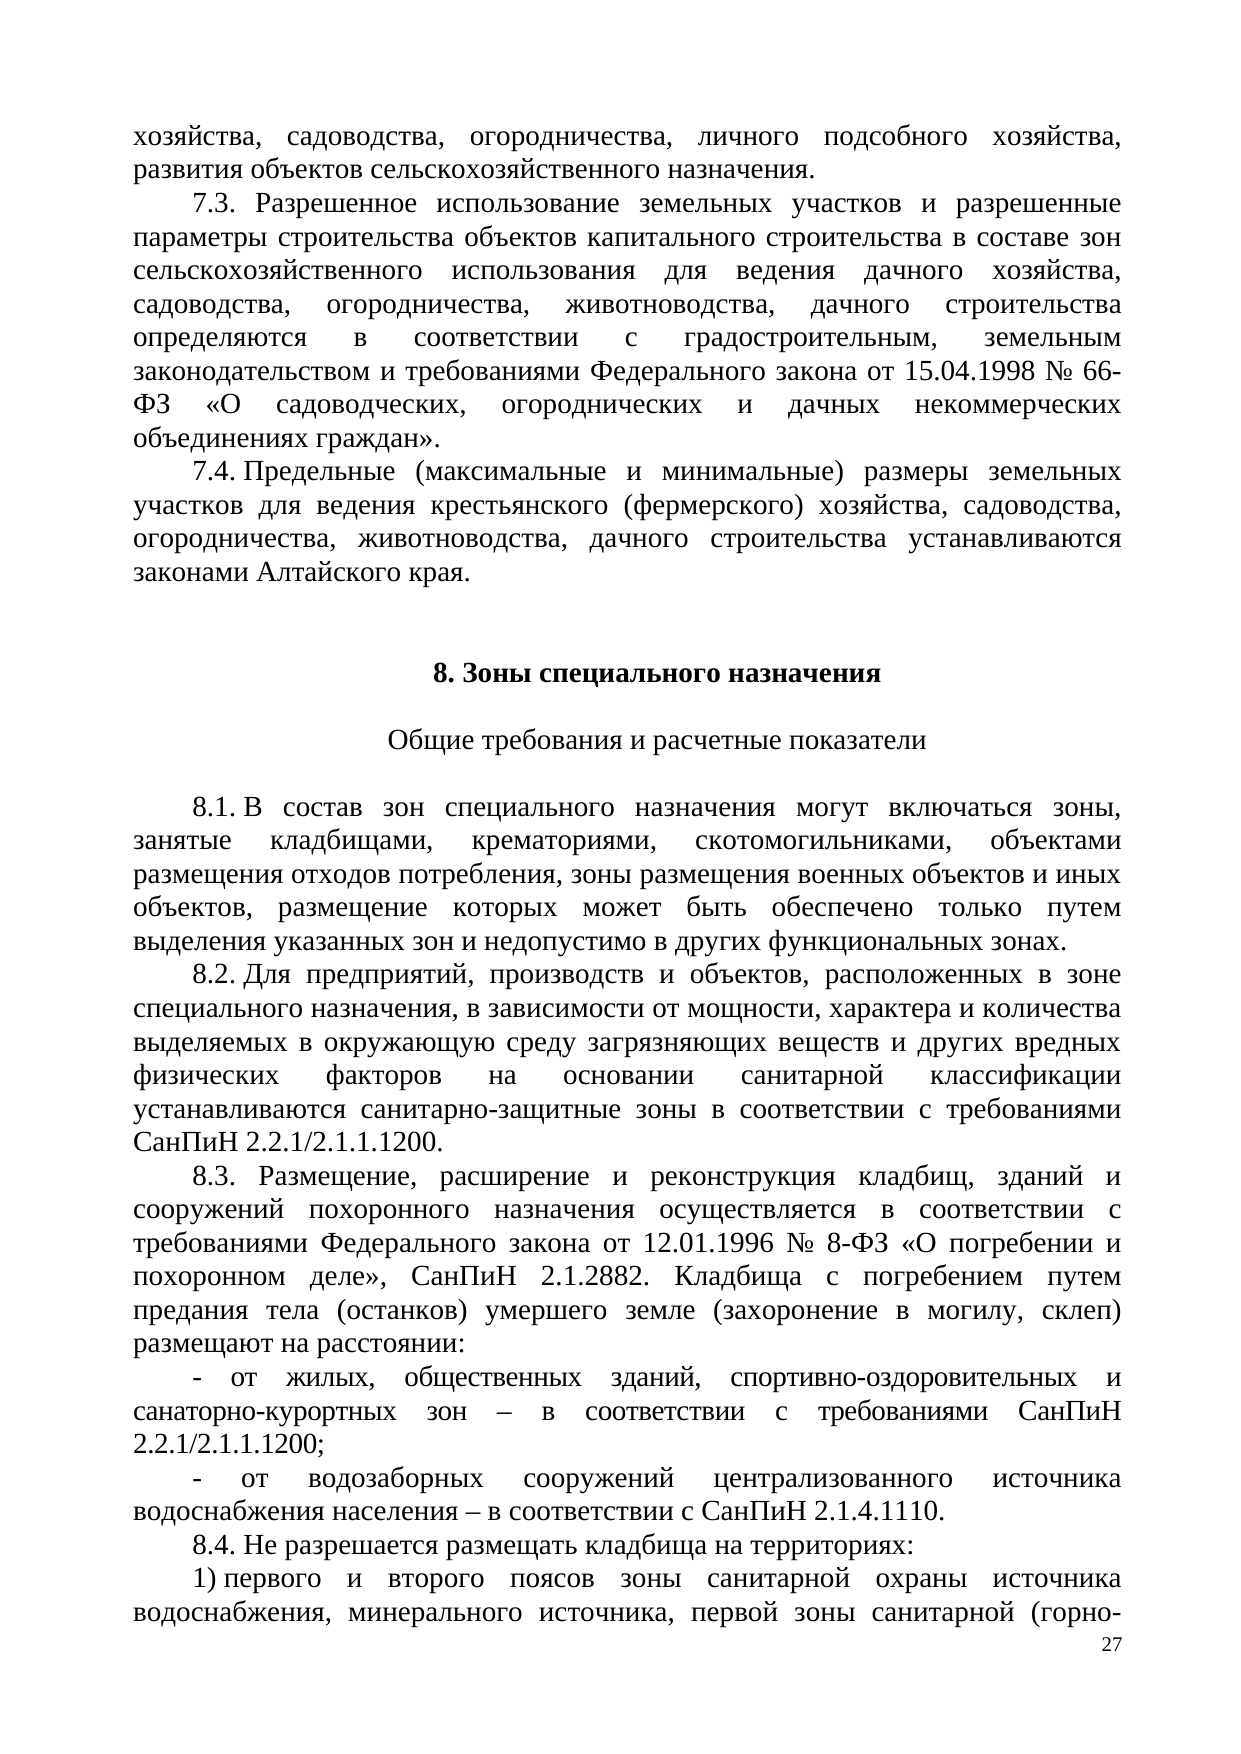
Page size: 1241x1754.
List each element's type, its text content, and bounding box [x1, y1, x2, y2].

text - от жилых, общественных зданий, спортивно-оздоровительных и санаторно-курортных зон – в соответствии с требованиями СанПиН 2.2.1/2.1.1.1200; [133, 1359, 1122, 1460]
text 7.3. Разрешенное использование земельных участков и разрешенные параметры строительства объектов капитального строительства в составе зон сельскохозяйственного использования для ведения дачного хозяйства, садоводства, огородничества, животноводства, дачного строительства определяются в соответствии с градостроительным, земельным законодательством и требованиями Федерального закона от 15.04.1998 № 66-ФЗ «О садоводческих, огороднических и дачных некоммерческих объединениях граждан». [133, 185, 1122, 453]
text 8.2. Для предприятий, производств и объектов, расположенных в зоне специального назначения, в зависимости от мощности, характера и количества выделяемых в окружающую среду загрязняющих веществ и других вредных физических факторов на основании санитарной классификации устанавливаются санитарно-защитные зоны в соответствии с требованиями СанПиН 2.2.1/2.1.1.1200. [133, 957, 1122, 1158]
text Общие требования и расчетные показатели [133, 722, 1122, 755]
text 8.4. Не разрешается размещать кладбища на территориях: [133, 1527, 1122, 1560]
text 7.4. Предельные (максимальные и минимальные) размеры земельных участков для ведения крестьянского (фермерского) хозяйства, садоводства, огородничества, животноводства, дачного строительства устанавливаются законами Алтайского края. [133, 453, 1122, 588]
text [133, 1560, 1122, 1627]
text 8.3. Размещение, расширение и реконструкция кладбищ, зданий и сооружений похоронного назначения осуществляется в соответствии с требованиями Федерального закона от 12.01.1996 № 8-ФЗ «О погребении и похоронном деле», СанПиН 2.1.2882. Кладбища с погребением путем предания тела (останков) умершего земле (захоронение в могилу, склеп) размещают на расстоянии: [133, 1158, 1122, 1359]
text 8. Зоны специального назначения [133, 655, 1122, 688]
text - от водозаборных сооружений централизованного источника водоснабжения населения – в соответствии с СанПиН 2.1.4.1110. [133, 1460, 1122, 1527]
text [133, 118, 1122, 185]
text 8.1. В состав зон специального назначения могут включаться зоны, занятые кладбищами, крематориями, скотомогильниками, объектами размещения отходов потребления, зоны размещения военных объектов и иных объектов, размещение которых может быть обеспечено только путем выделения указанных зон и недопустимо в других функциональных зонах. [133, 789, 1122, 957]
